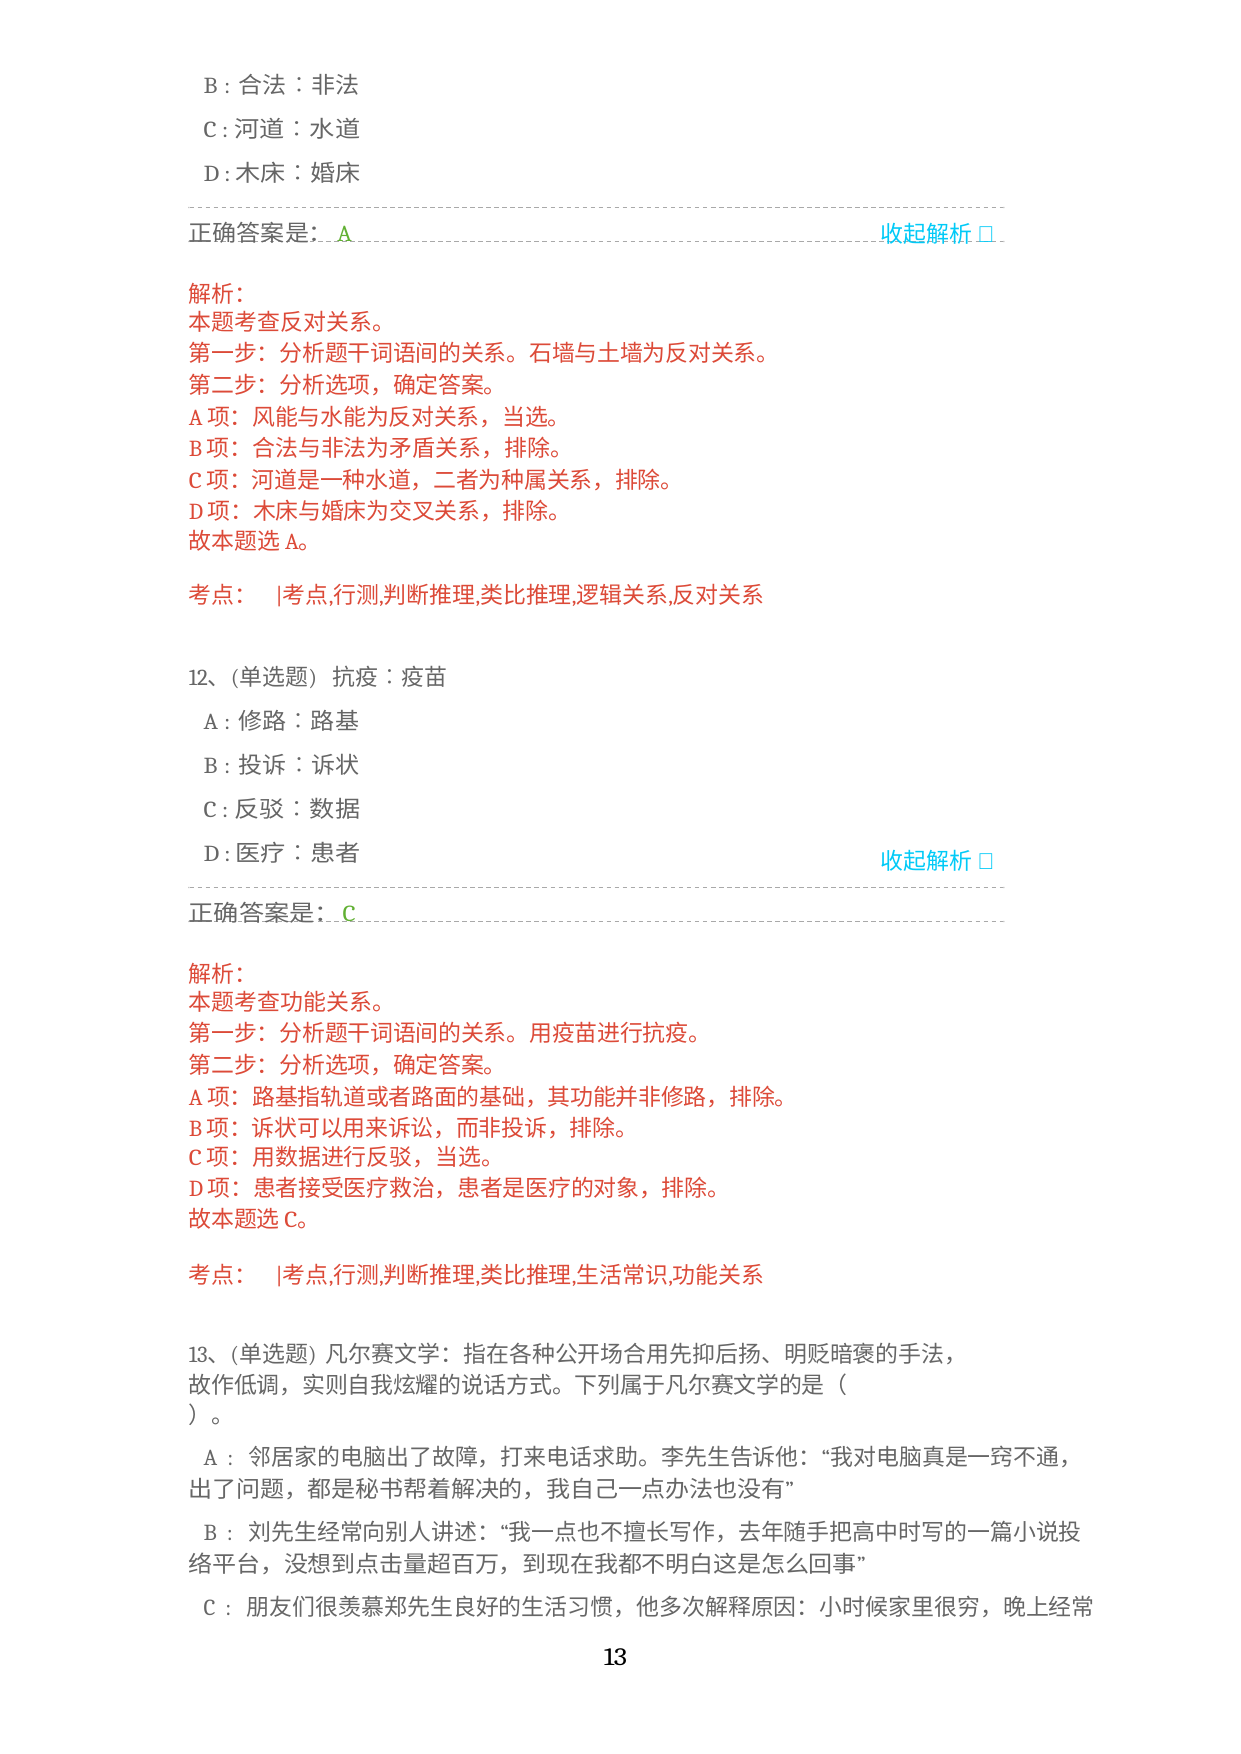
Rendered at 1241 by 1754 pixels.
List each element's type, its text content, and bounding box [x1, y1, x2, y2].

text B : 合法︰非法 [203, 67, 821, 100]
picture [979, 226, 992, 242]
text 考点： |考点,行测,判断推理,类比推理,生活常识,功能关系 [188, 1257, 821, 1290]
text C项：用数据进行反驳，当选。 [188, 1143, 821, 1171]
text 考点： |考点,行测,判断推理,类比推理,逻辑关系,反对关系 [188, 577, 821, 611]
text 收起解析  [880, 215, 1130, 249]
text A项：路基指轨道或者路面的基础，其功能并非修路，排除。 B项：诉状可以用来诉讼，而非投诉，排除。 [188, 1080, 817, 1143]
picture [979, 853, 992, 869]
text 解析： [188, 279, 821, 308]
text A : 邻居家的电脑出了故障，打来电话求助。李先生告诉他：“我对电脑真是一窍不通，出了问题，都是秘书帮着解决的，我自己一点办法也没有” [188, 1440, 1102, 1504]
text B : 刘先生经常向别人讲述：“我一点也不擅长写作，去年随手把高中时写的一篇小说投络平台，没想到点击量超百万，到现在我都不明白这是怎么回事” [188, 1516, 1102, 1579]
text 13、(单选题) 凡尔赛文学：指在各种公开场合用先抑后扬、明贬暗褒的手法，故作低调，实则自我炫耀的说话方式。下列属于凡尔赛文学的是（ [188, 1337, 951, 1400]
text 第一步：分析题干词语间的关系。石墙与土墙为反对关系。第二步：分析选项，确定答案。 [188, 336, 801, 400]
text C项：河道是一种水道，二者为种属关系，排除。 D项：木床与婚床为交叉关系，排除。 [188, 463, 699, 526]
text D项：患者接受医疗救治，患者是医疗的对象，排除。故本题选C。 [188, 1171, 748, 1234]
text 本题考查功能关系。 [188, 988, 821, 1016]
text C : 河道︰水道 [203, 111, 821, 144]
text 第一步：分析题干词语间的关系。用疫苗进行抗疫。第二步：分析选项，确定答案。 [188, 1016, 730, 1080]
text 12、(单选题) 抗疫︰疫苗 [188, 659, 821, 692]
text D : 医疗︰患者正确答案是： C [188, 835, 363, 928]
text B : 投诉︰诉状 [203, 747, 821, 780]
text A : 修路︰路基 [203, 703, 821, 736]
text A项：风能与水能为反对关系，当选。 B项：合法与非法为矛盾关系，排除。 [188, 400, 582, 463]
text 收起解析  [880, 843, 1130, 876]
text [188, 1591, 1114, 1622]
text D : 木床︰婚床正确答案是： A [188, 155, 363, 248]
text ）。 [188, 1400, 1130, 1429]
text 故本题选A。 [188, 526, 821, 555]
text 本题考查反对关系。 [188, 308, 821, 336]
text C : 反驳︰数据 [203, 791, 821, 824]
text 解析： [188, 959, 821, 988]
